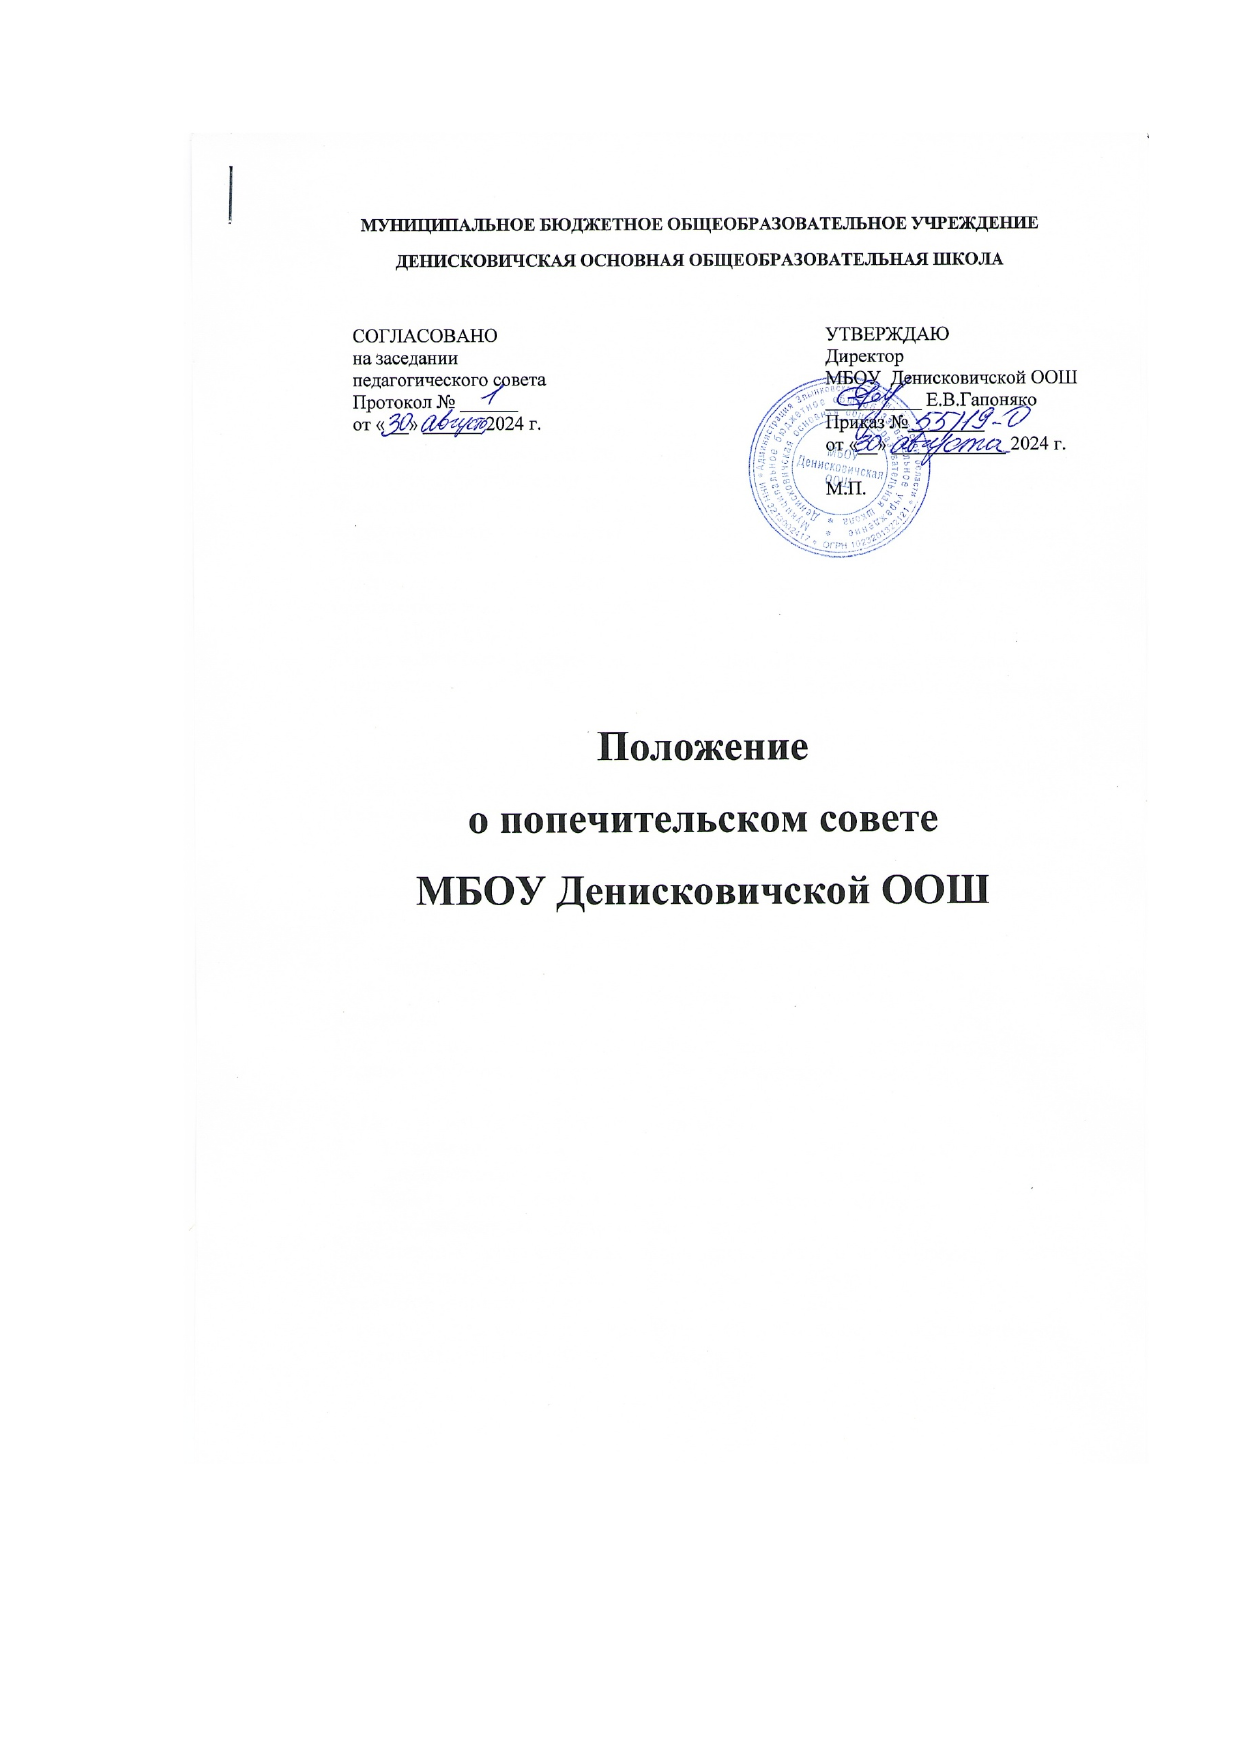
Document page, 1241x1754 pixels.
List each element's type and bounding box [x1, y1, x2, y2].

picture [177, 124, 1152, 1464]
